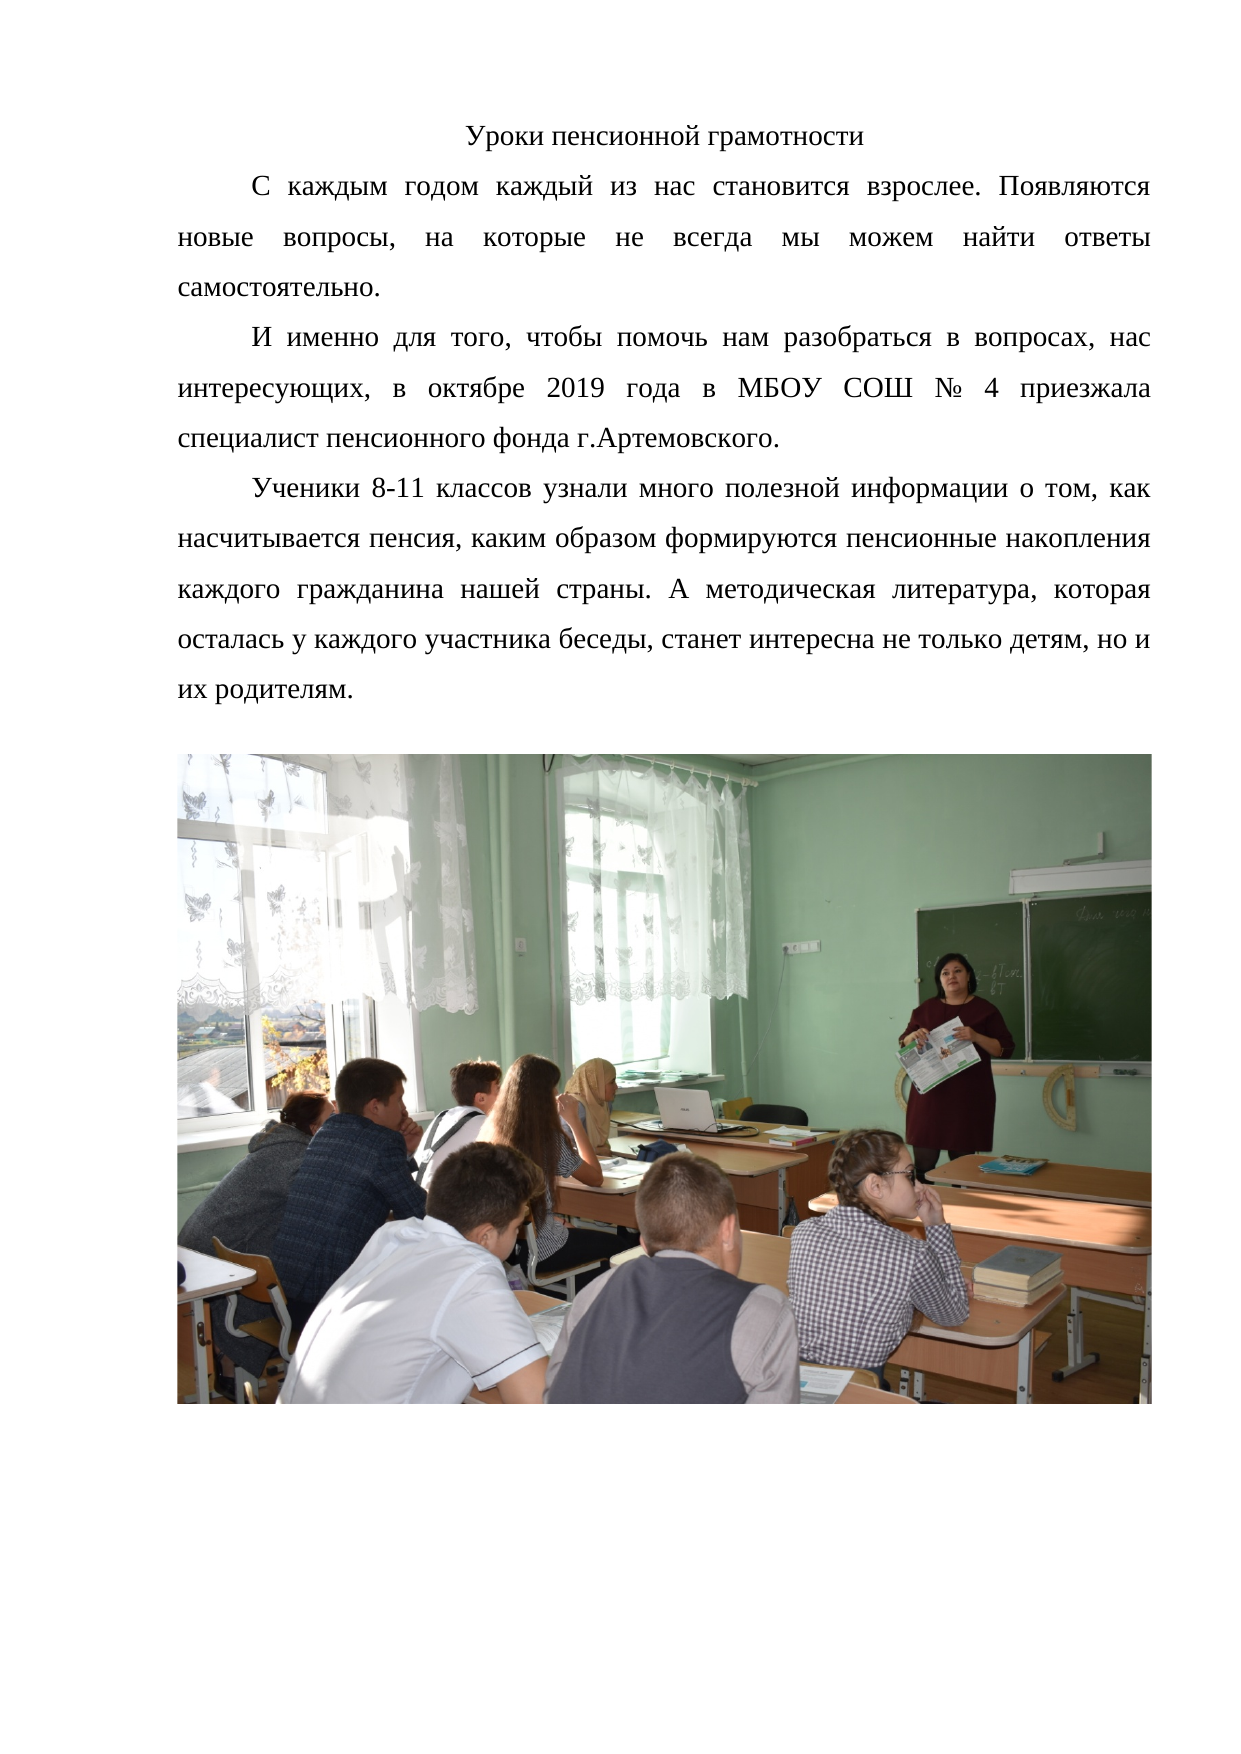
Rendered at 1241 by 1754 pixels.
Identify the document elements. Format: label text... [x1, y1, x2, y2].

text И именно для того, чтобы помочь нам разобраться в вопросах, нас интересующих, в октябре 2019 года в МБОУ СОШ № 4 приезжала специалист пенсионного фонда г.Артемовского. [177, 319, 1152, 453]
text С каждым годом каждый из нас становится взрослее. Появляются новые вопросы, на которые не всегда мы можем найти ответы самостоятельно. [177, 168, 1152, 303]
picture [177, 754, 1152, 1404]
text Уроки пенсионной грамотности [177, 118, 1152, 152]
text Ученики 8-11 классов узнали много полезной информации о том, как насчитывается пенсия, каким образом формируются пенсионные накопления каждого гражданина нашей страны. А методическая литература, которая осталась у каждого участника беседы, станет интересна не только детям, но и их родителям. [177, 470, 1152, 705]
